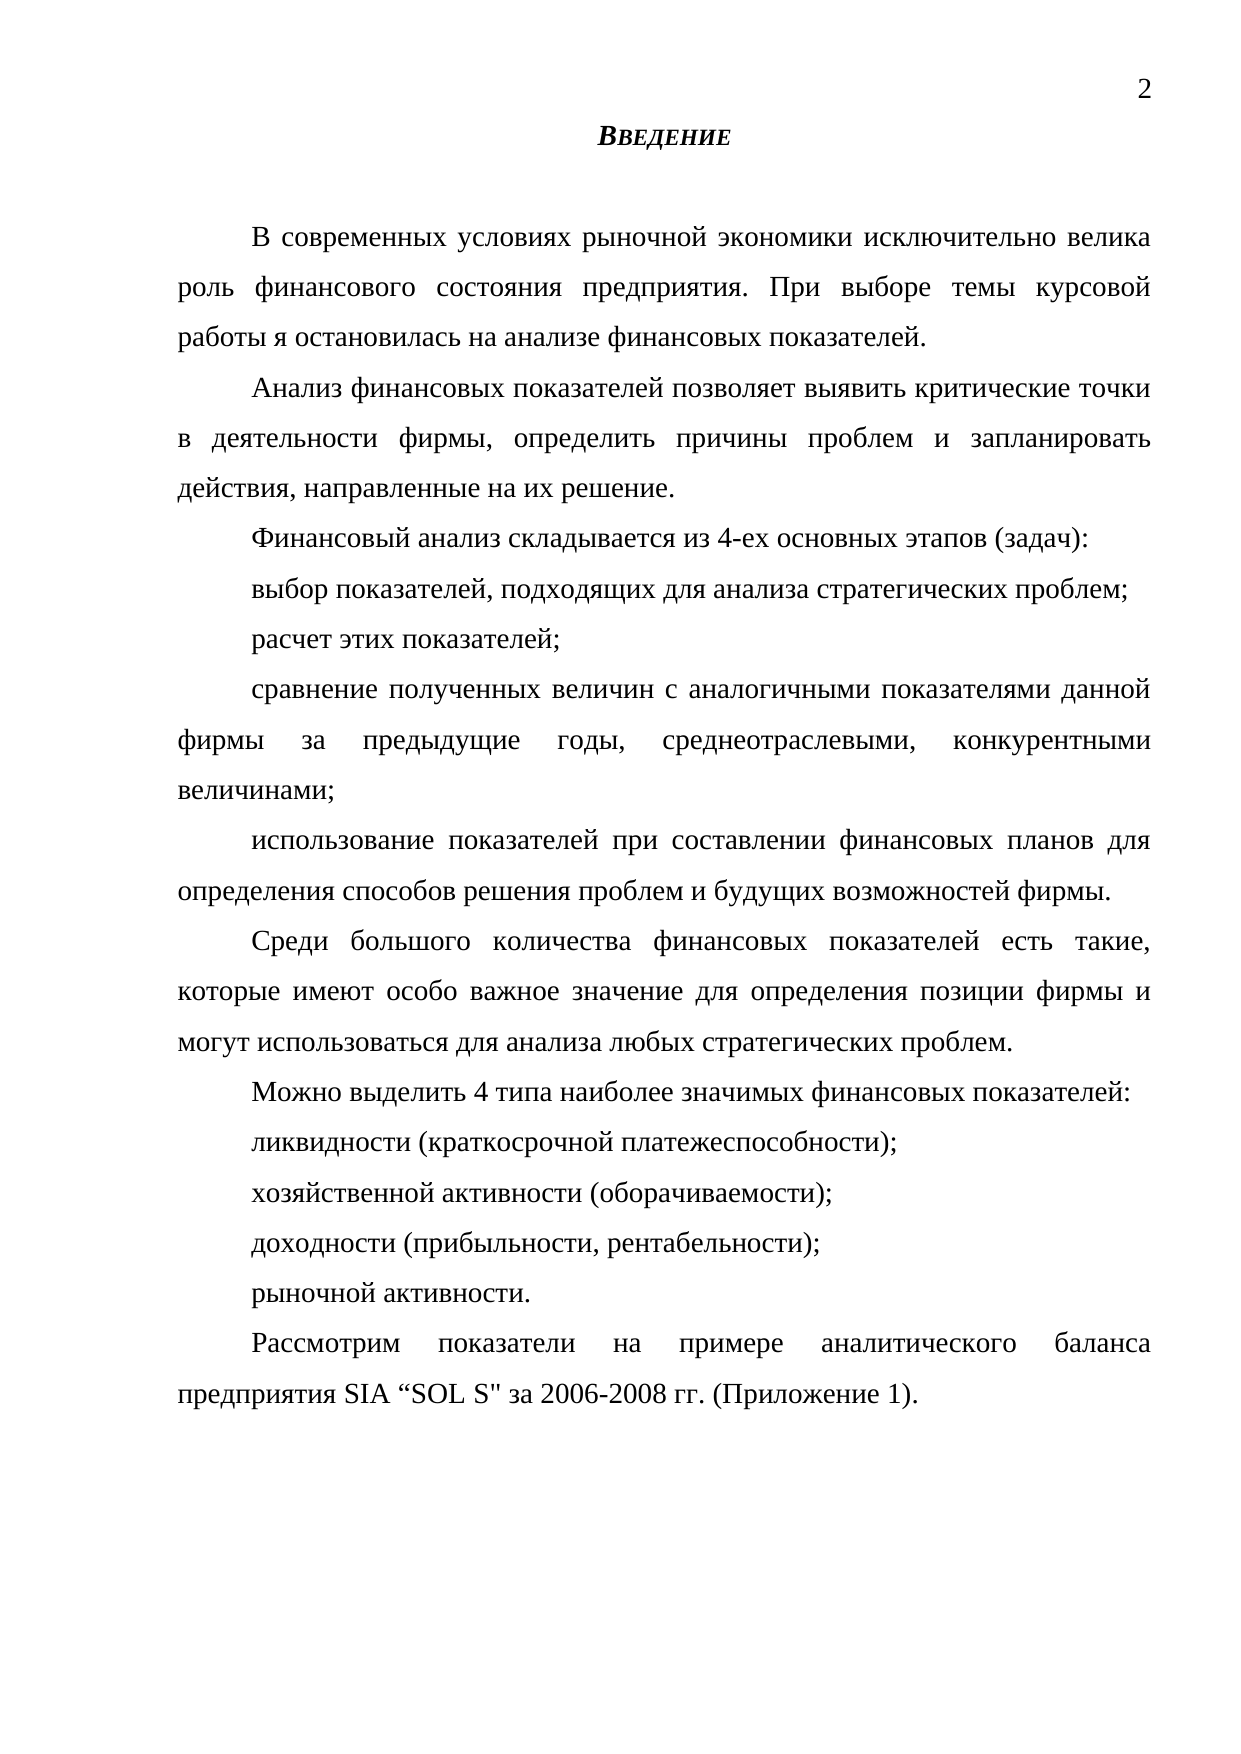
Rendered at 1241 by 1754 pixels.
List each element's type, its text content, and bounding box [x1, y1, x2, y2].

text Анализ финансовых показателей позволяет выявить критические точки в деятельности фирмы, определить причины проблем и запланировать действия, направленные на их решение. [177, 370, 1152, 504]
text ликвидности (краткосрочной платежеспособности); [177, 1124, 1152, 1158]
text хозяйственной активности (оборачиваемости); [177, 1175, 1152, 1208]
text сравнение полученных величин с аналогичными показателями данной фирмы за предыдущие годы, среднеотраслевыми, конкурентными величинами; [177, 672, 1152, 806]
text В современных условиях рыночной экономики исключительно велика роль финансового состояния предприятия. При выборе темы курсовой работы я остановилась на анализе финансовых показателей. [177, 219, 1152, 353]
subtitle Введение [177, 118, 1152, 152]
text рыночной активности. [177, 1275, 1152, 1309]
text Финансовый анализ складывается из 4-ех основных этапов (задач): [177, 521, 1152, 554]
text использование показателей при составлении финансовых планов для определения способов решения проблем и будущих возможностей фирмы. [177, 822, 1152, 906]
text выбор показателей, подходящих для анализа стратегических проблем; [177, 571, 1152, 604]
text Среди большого количества финансовых показателей есть такие, которые имеют особо важное значение для определения позиции фирмы и могут использоваться для анализа любых стратегических проблем. [177, 923, 1152, 1057]
text Можно выделить 4 типа наиболее значимых финансовых показателей: [177, 1074, 1152, 1108]
text доходности (прибыльности, рентабельности); [177, 1225, 1152, 1258]
text расчет этих показателей; [177, 621, 1152, 655]
text Рассмотрим показатели на примере аналитического баланса предприятия SIA “SOL S" за 2006-2008 гг. (Приложение 1). [177, 1326, 1152, 1409]
